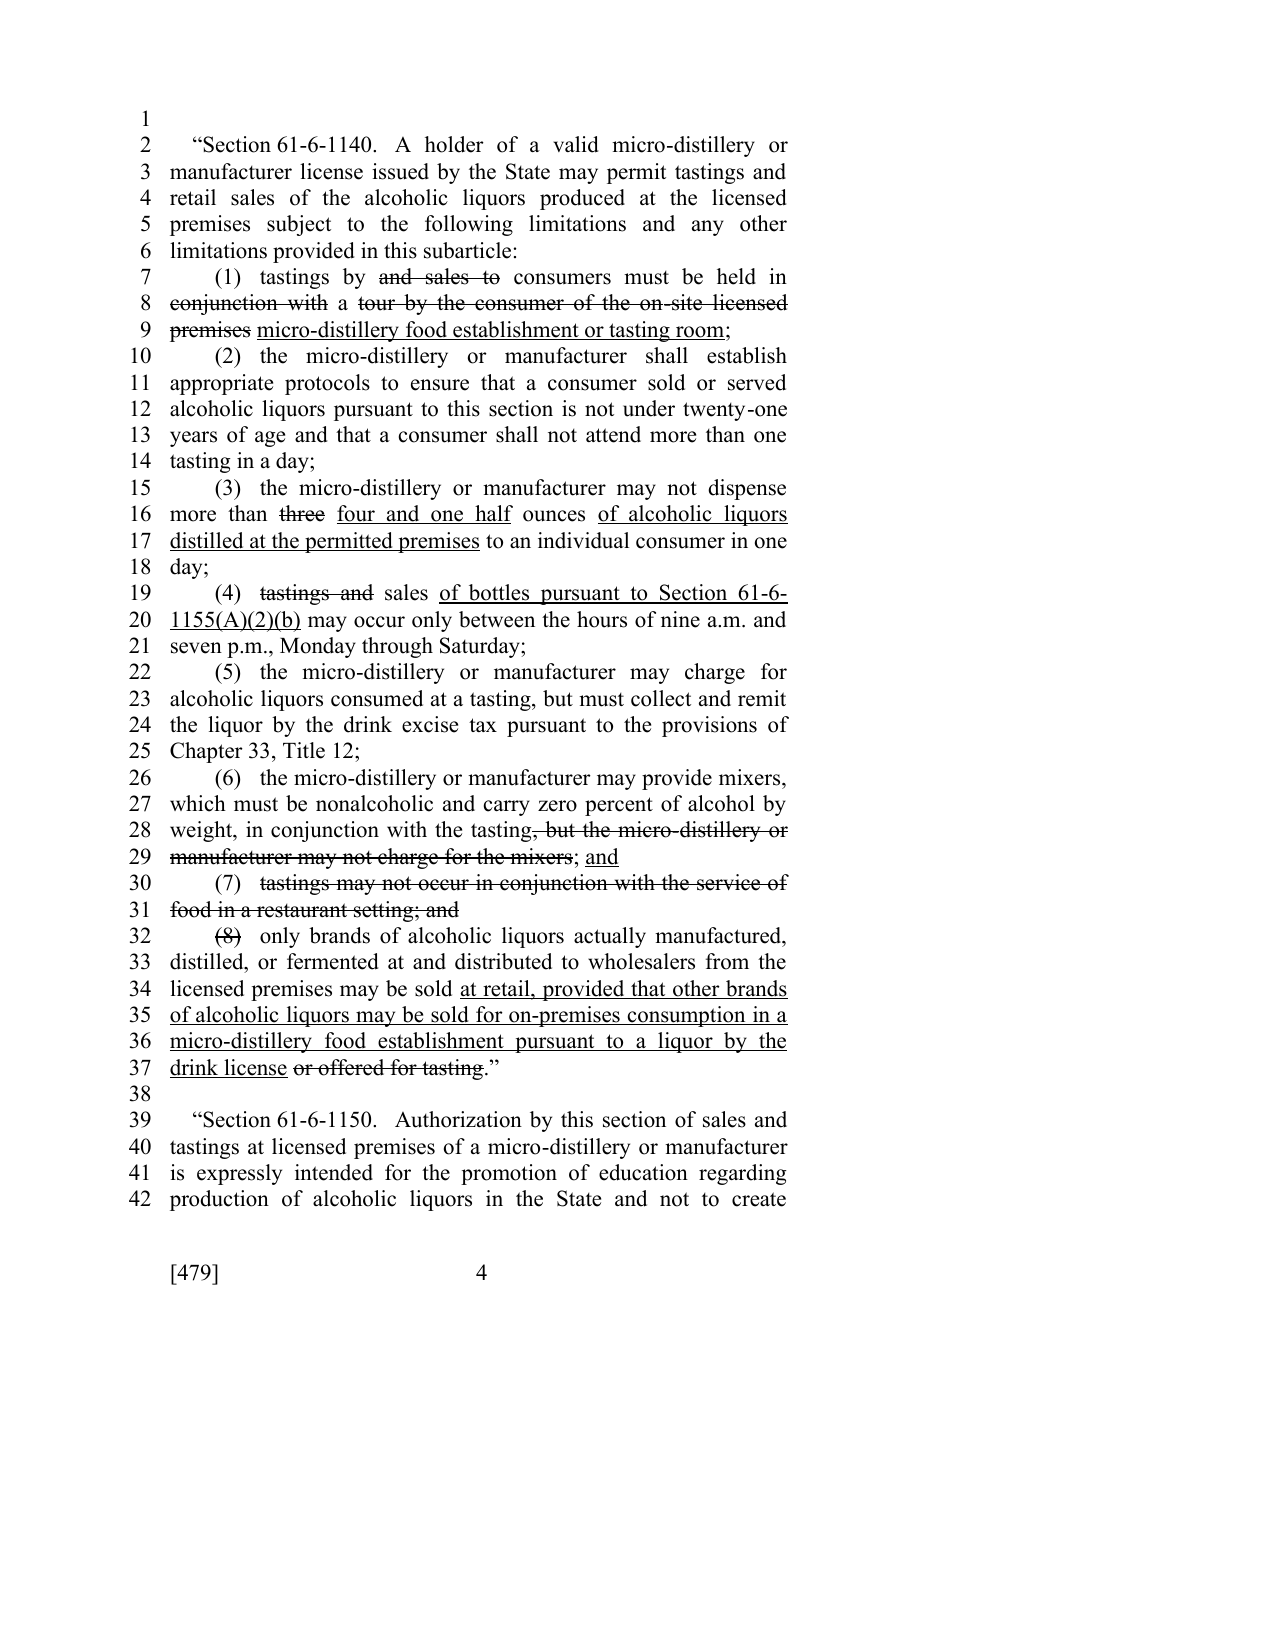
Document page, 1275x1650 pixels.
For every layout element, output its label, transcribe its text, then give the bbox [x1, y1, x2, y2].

text (3) the micro-distillery or manufacturer may not dispense more than three four and one half ounces of alcoholic liquors distilled at the permitted premises to an individual consumer in one day; [169, 474, 787, 579]
text (7) tastings may not occur in conjunction with the service of food in a restaurant setting; and [169, 869, 787, 922]
text (8) only brands of alcoholic liquors actually manufactured, distilled, or fermented at and distributed to wholesalers from the licensed premises may be sold at retail, provided that other brands of alcoholic liquors may be sold for on-premises consumption in a micro-distillery food establishment pursuant to a liquor by the drink license or offered for tasting.” [169, 922, 787, 1024]
text (5) the micro-distillery or manufacturer may charge for alcoholic liquors consumed at a tasting, but must collect and remit the liquor by the drink excise tax pursuant to the provisions of Chapter 33, Title 12; [169, 658, 787, 764]
text (2) the micro-distillery or manufacturer shall establish appropriate protocols to ensure that a consumer sold or served alcoholic liquors pursuant to this section is not under twenty-one years of age and that a consumer shall not attend more than one tasting in a day; [169, 342, 787, 474]
text “Section 61-6-1140. A holder of a valid micro-distillery or manufacturer license issued by the State may permit tastings and retail sales of the alcoholic liquors produced at the licensed premises subject to the following limitations and any other limitations provided in this subarticle: [169, 131, 787, 263]
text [169, 1106, 787, 1212]
text (6) the micro-distillery or manufacturer may provide mixers, which must be nonalcoholic and carry zero percent of alcohol by weight, in conjunction with the tasting, but the micro-distillery or manufacturer may not charge for the mixers; and [169, 764, 787, 869]
text (4) tastings and sales of bottles pursuant to Section 61-6-1155(A)(2)(b) may occur only between the hours of nine a.m. and seven p.m., Monday through Saturday; [169, 579, 787, 658]
text (1) tastings by and sales to consumers must be held in conjunction with a tour by the consumer of the on-site licensed premises micro-distillery food establishment or tasting room; [169, 263, 787, 342]
